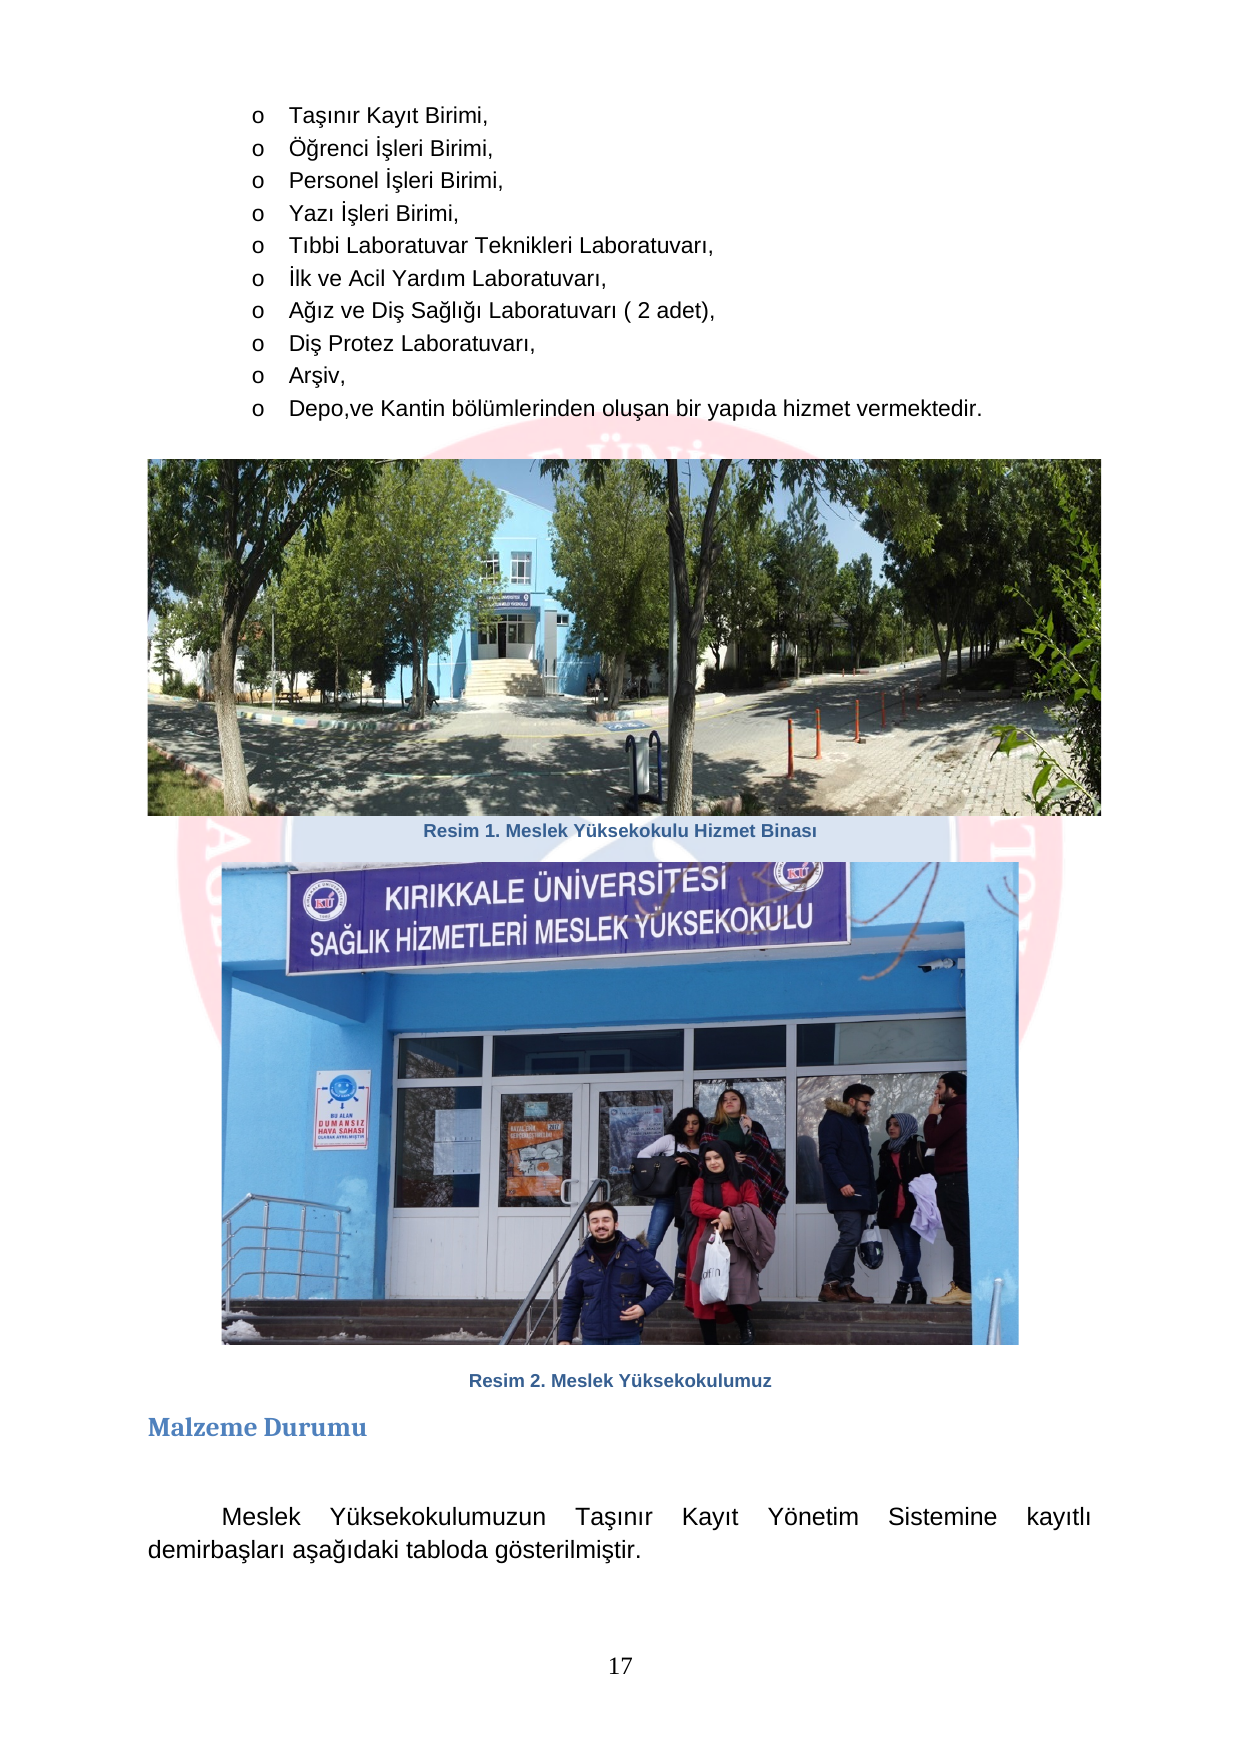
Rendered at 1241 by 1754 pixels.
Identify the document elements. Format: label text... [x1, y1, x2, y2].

list Depo,ve Kantin bölümlerinden oluşan bir yapıda hizmet vermektedir. [251, 395, 1093, 423]
list İlk ve Acil Yardım Laboratuvarı, [251, 265, 1093, 293]
list Ağız ve Diş Sağlığı Laboratuvarı ( 2 adet), [251, 297, 1093, 326]
list Öğrenci İşleri Birimi, [251, 135, 1093, 163]
picture [147, 459, 1102, 816]
text Resim 2. Meslek Yüksekokulumuz [148, 1369, 1093, 1391]
list Arşiv, [251, 362, 1093, 391]
list Personel İşleri Birimi, [251, 167, 1093, 196]
text Resim 1. Meslek Yüksekokulu Hizmet Binası [148, 820, 1093, 841]
list Diş Protez Laboratuvarı, [251, 330, 1093, 358]
subtitle Malzeme Durumu [148, 1412, 1093, 1443]
picture [221, 862, 1019, 1345]
list Taşınır Kayıt Birimi, [251, 102, 1093, 131]
list Tıbbi Laboratuvar Teknikleri Laboratuvarı, [251, 232, 1093, 261]
text Meslek Yüksekokulumuzun Taşınır Kayıt Yönetim Sistemine kayıtlı demirbaşları aşağıdaki tabloda gösterilmiştir. [148, 1502, 1093, 1563]
list Yazı İşleri Birimi, [251, 200, 1093, 228]
